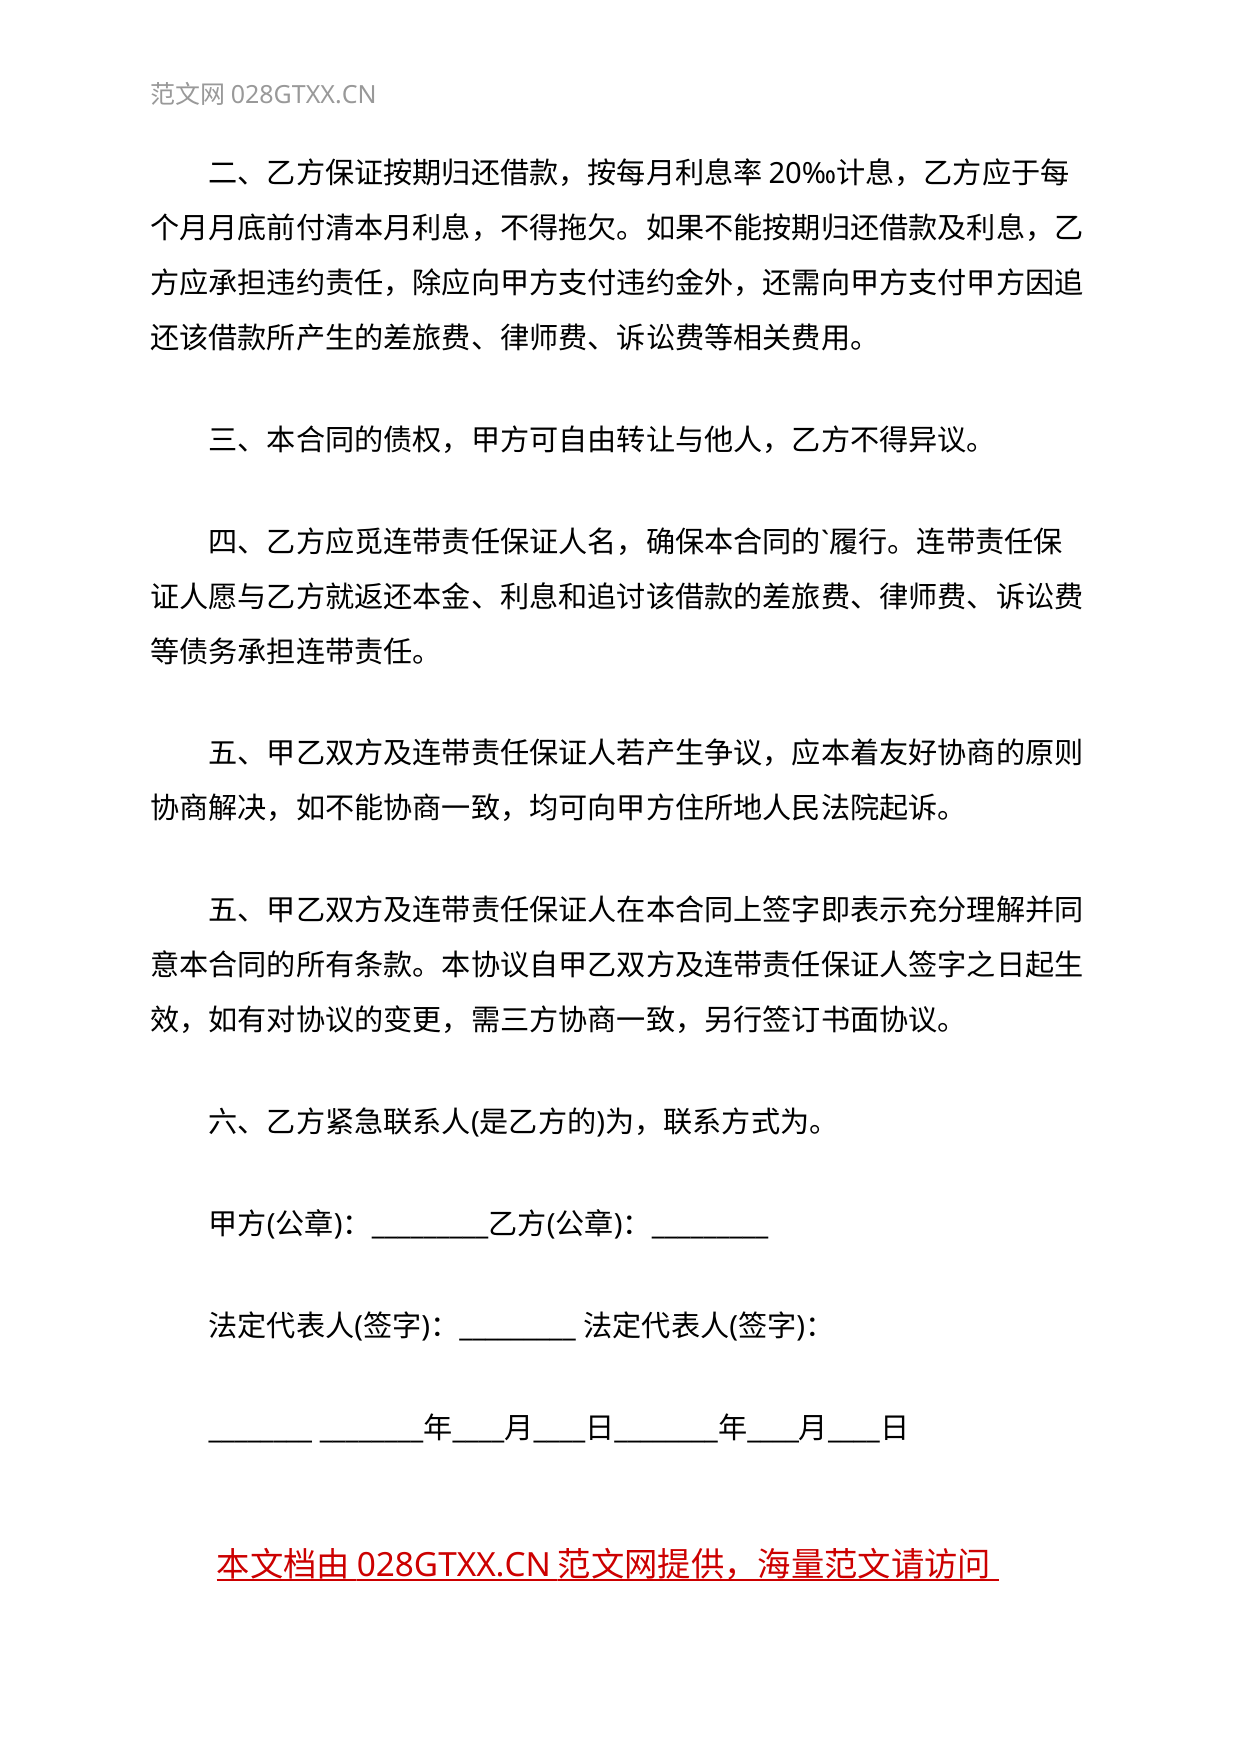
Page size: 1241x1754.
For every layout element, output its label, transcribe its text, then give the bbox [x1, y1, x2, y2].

text 四、乙方应觅连带责任保证人名，确保本合同的`履行。连带责任保证人愿与乙方就返还本金、利息和追讨该借款的差旅费、律师费、诉讼费等债务承担连带责任。 [150, 518, 1090, 671]
text 三、本合同的债权，甲方可自由转让与他人，乙方不得异议。 [150, 417, 1090, 459]
text 二、乙方保证按期归还借款，按每月利息率20‰计息，乙方应于每个月月底前付清本月利息，不得拖欠。如果不能按期归还借款及利息，乙方应承担违约责任，除应向甲方支付违约金外，还需向甲方支付甲方因追还该借款所产生的差旅费、律师费、诉讼费等相关费用。 [150, 150, 1090, 357]
text 五、甲乙双方及连带责任保证人在本合同上签字即表示充分理解并同意本合同的所有条款。本协议自甲乙双方及连带责任保证人签字之日起生效，如有对协议的变更，需三方协商一致，另行签订书面协议。 [150, 887, 1090, 1039]
text 六、乙方紧急联系人(是乙方的)为，联系方式为。 [150, 1098, 1090, 1141]
text 五、甲乙双方及连带责任保证人若产生争议，应本着友好协商的原则协商解决，如不能协商一致，均可向甲方住所地人民法院起诉。 [150, 730, 1090, 827]
text ________ ________年____月____日________年____月____日 [150, 1404, 1090, 1447]
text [150, 1537, 1090, 1586]
text 法定代表人(签字)：_________ 法定代表人(签字)： [150, 1302, 1090, 1344]
text 甲方(公章)：_________乙方(公章)：_________ [150, 1200, 1090, 1243]
